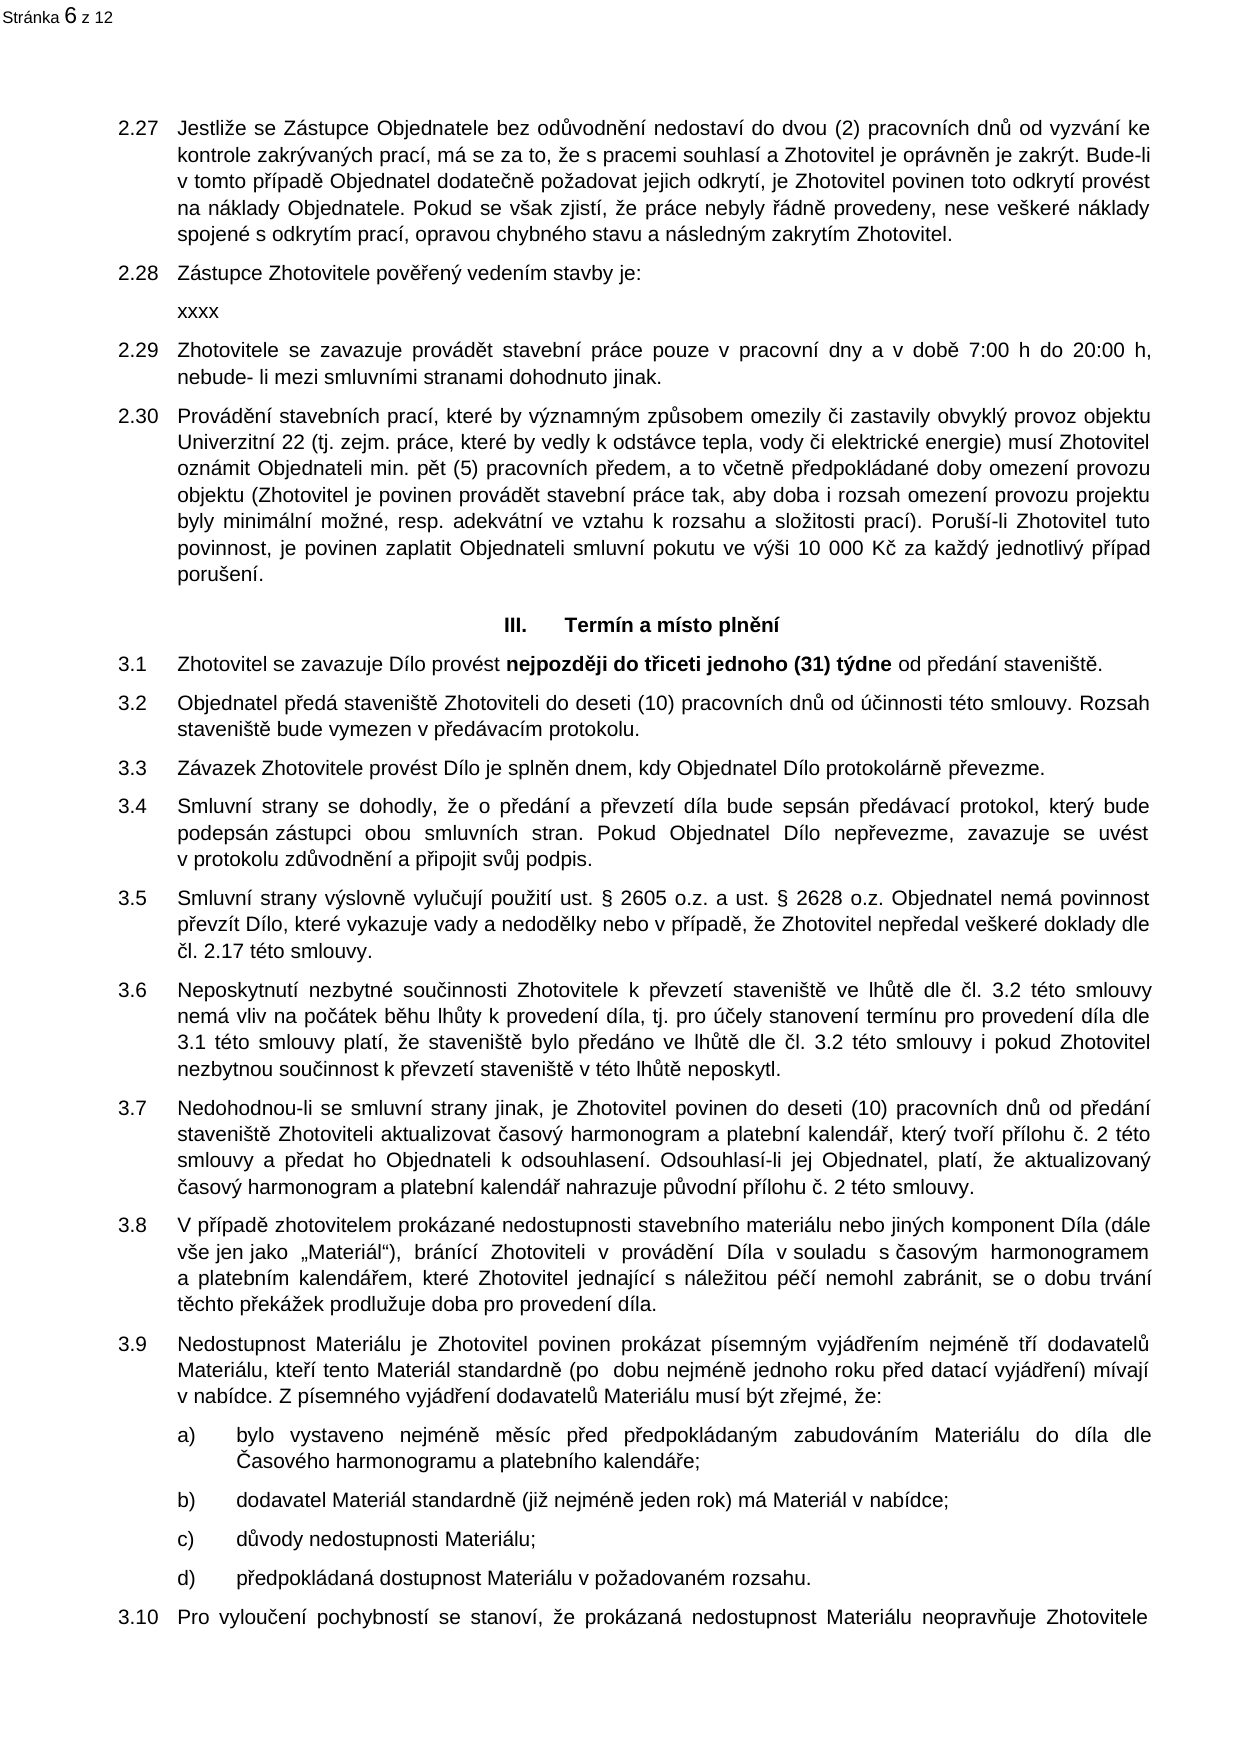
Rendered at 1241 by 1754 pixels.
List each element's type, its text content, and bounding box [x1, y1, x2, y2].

list Zástupce Zhotovitele pověřený vedením stavby je: [118, 261, 1190, 284]
list Zhotovitel se zavazuje Dílo provést nejpozději do třiceti jednoho (31) týdne od předání staveniště. [118, 652, 1190, 676]
list Zhotovitele se zavazuje provádět stavební práce pouze v pracovní dny a v době 7:00 h do 20:00 h, nebude- li mezi smluvními stranami dohodnuto jinak. [118, 338, 1152, 389]
list předpokládaná dostupnost Materiálu v požadovaném rozsahu. [177, 1566, 1190, 1590]
list Neposkytnutí nezbytné součinnosti Zhotovitele k převzetí staveniště ve lhůtě dle čl. 3.2 této smlouvy nemá vliv na počátek běhu lhůty k provedení díla, tj. pro účely stanovení termínu pro provedení díla dle 3.1 této smlouvy platí, že staveniště bylo předáno ve lhůtě dle čl. 3.2 této smlouvy i pokud Zhotovitel nezbytnou součinnost k převzetí staveniště v této lhůtě neposkytl. [118, 977, 1152, 1081]
list dodavatel Materiál standardně (již nejméně jeden rok) má Materiál v nabídce; [177, 1488, 1190, 1512]
list důvody nedostupnosti Materiálu; [177, 1527, 1190, 1551]
list Provádění stavebních prací, které by významným způsobem omezily či zastavily obvyklý provoz objektu Univerzitní 22 (tj. zejm. práce, které by vedly k odstávce tepla, vody či elektrické energie) musí Zhotovitel oznámit Objednateli min. pět (5) pracovních předem, a to včetně předpokládané doby omezení provozu objektu (Zhotovitel je povinen provádět stavební práce tak, aby doba i rozsah omezení provozu projektu byly minimální možné, resp. adekvátní ve vztahu k rozsahu a složitosti prací). Poruší-li Zhotovitel tuto povinnost, je povinen zaplatit Objednateli smluvní pokutu ve výši 10 000 Kč za každý jednotlivý případ porušení. [118, 403, 1152, 586]
list Objednatel předá staveniště Zhotoviteli do deseti (10) pracovních dnů od účinnosti této smlouvy. Rozsah staveniště bude vymezen v předávacím protokolu. [118, 691, 1152, 741]
list Pro vyloučení pochybností se stanoví, že prokázaná nedostupnost Materiálu neopravňuje Zhotovitele [118, 1604, 1190, 1628]
list Nedostupnost Materiálu je Zhotovitel povinen prokázat písemným vyjádřením nejméně tří dodavatelů Materiálu, kteří tento Materiál standardně (po dobu nejméně jednoho roku před datací vyjádření) mívají v nabídce. Z písemného vyjádření dodavatelů Materiálu musí být zřejmé, že: [118, 1331, 1151, 1408]
list Závazek Zhotovitele provést Dílo je splněn dnem, kdy Objednatel Dílo protokolárně převezme. [118, 755, 1190, 779]
list Nedohodnou-li se smluvní strany jinak, je Zhotovitel povinen do deseti (10) pracovních dnů od předání staveniště Zhotoviteli aktualizovat časový harmonogram a platební kalendář, který tvoří přílohu č. 2 této smlouvy a předat ho Objednateli k odsouhlasení. Odsouhlasí-li jej Objednatel, platí, že aktualizovaný časový harmonogram a platební kalendář nahrazuje původní přílohu č. 2 této smlouvy. [118, 1096, 1152, 1198]
text xxxx [177, 299, 1190, 323]
list Smluvní strany se dohodly, že o předání a převzetí díla bude sepsán předávací protokol, který bude podepsán zástupci obou smluvních stran. Pokud Objednatel Dílo nepřevezme, zavazuje se uvést v protokolu zdůvodnění a připojit svůj podpis. [118, 794, 1151, 871]
list V případě zhotovitelem prokázané nedostupnosti stavebního materiálu nebo jiných komponent Díla (dále vše jen jako „Materiál“), bránící Zhotoviteli v provádění Díla v souladu s časovým harmonogramem a platebním kalendářem, které Zhotovitel jednající s náležitou péčí nemohl zabránit, se o dobu trvání těchto překážek prodlužuje doba pro provedení díla. [118, 1213, 1152, 1316]
list bylo vystaveno nejméně měsíc před předpokládaným zabudováním Materiálu do díla dle Časového harmonogramu a platebního kalendáře; [177, 1423, 1152, 1473]
list Jestliže se Zástupce Objednatele bez odůvodnění nedostaví do dvou (2) pracovních dnů od vyzvání ke kontrole zakrývaných prací, má se za to, že s pracemi souhlasí a Zhotovitel je oprávněn je zakrýt. Bude-li v tomto případě Objednatel dodatečně požadovat jejich odkrytí, je Zhotovitel povinen toto odkrytí provést na náklady Objednatele. Pokud se však zjistí, že práce nebyly řádně provedeny, nese veškeré náklady spojené s odkrytím prací, opravou chybného stavu a následným zakrytím Zhotovitel. [118, 116, 1152, 246]
list Smluvní strany výslovně vylučují použití ust. § 2605 o.z. a ust. § 2628 o.z. Objednatel nemá povinnost převzít Dílo, které vykazuje vady a nedodělky nebo v případě, že Zhotovitel nepředal veškeré doklady dle čl. 2.17 této smlouvy. [118, 886, 1151, 963]
list Termín a místo plnění [504, 613, 1190, 637]
